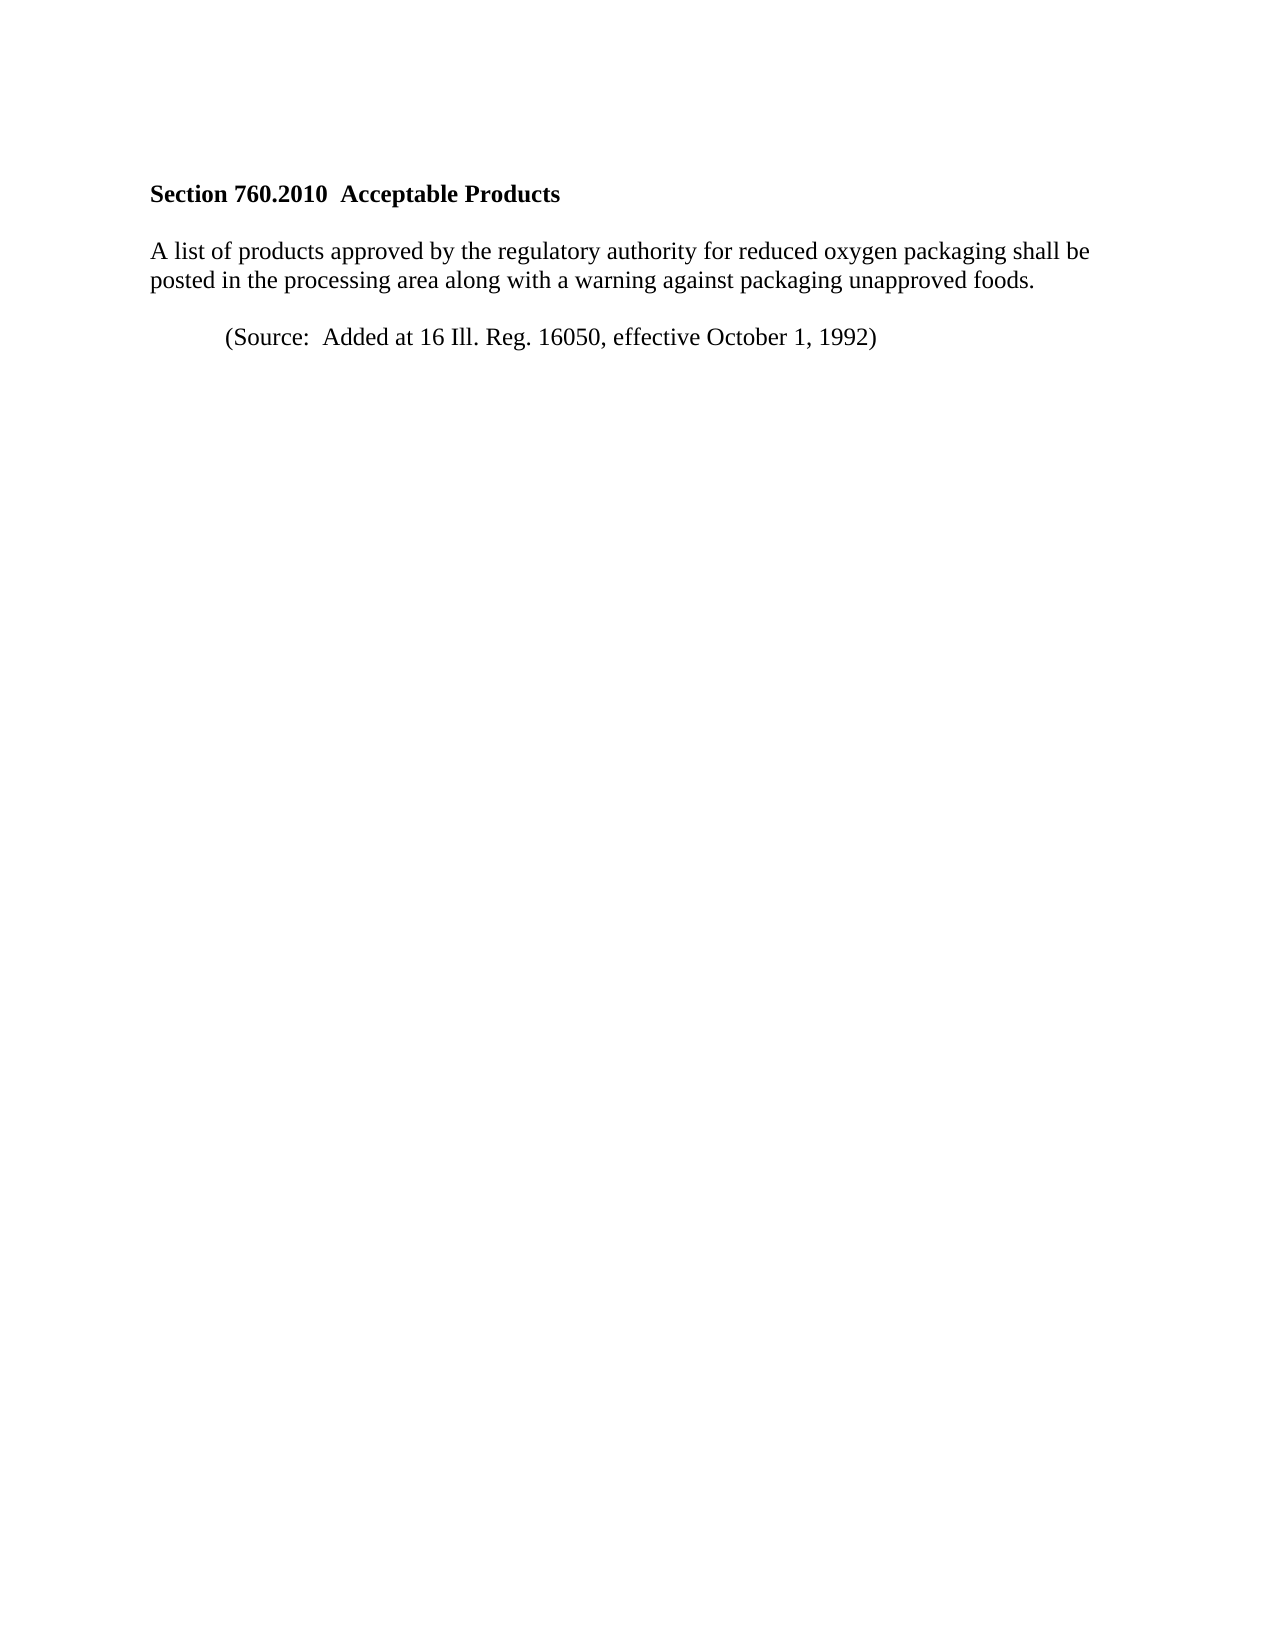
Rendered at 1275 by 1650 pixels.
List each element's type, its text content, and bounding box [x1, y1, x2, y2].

text Section 760.2010 Acceptable Products [150, 179, 1125, 207]
text (Source: Added at 16 Ill. Reg. 16050, effective October 1, 1992) [225, 322, 1125, 351]
text A list of products approved by the regulatory authority for reduced oxygen packaging shall be posted in the processing area along with a warning against packaging unapproved foods. [150, 236, 1125, 294]
